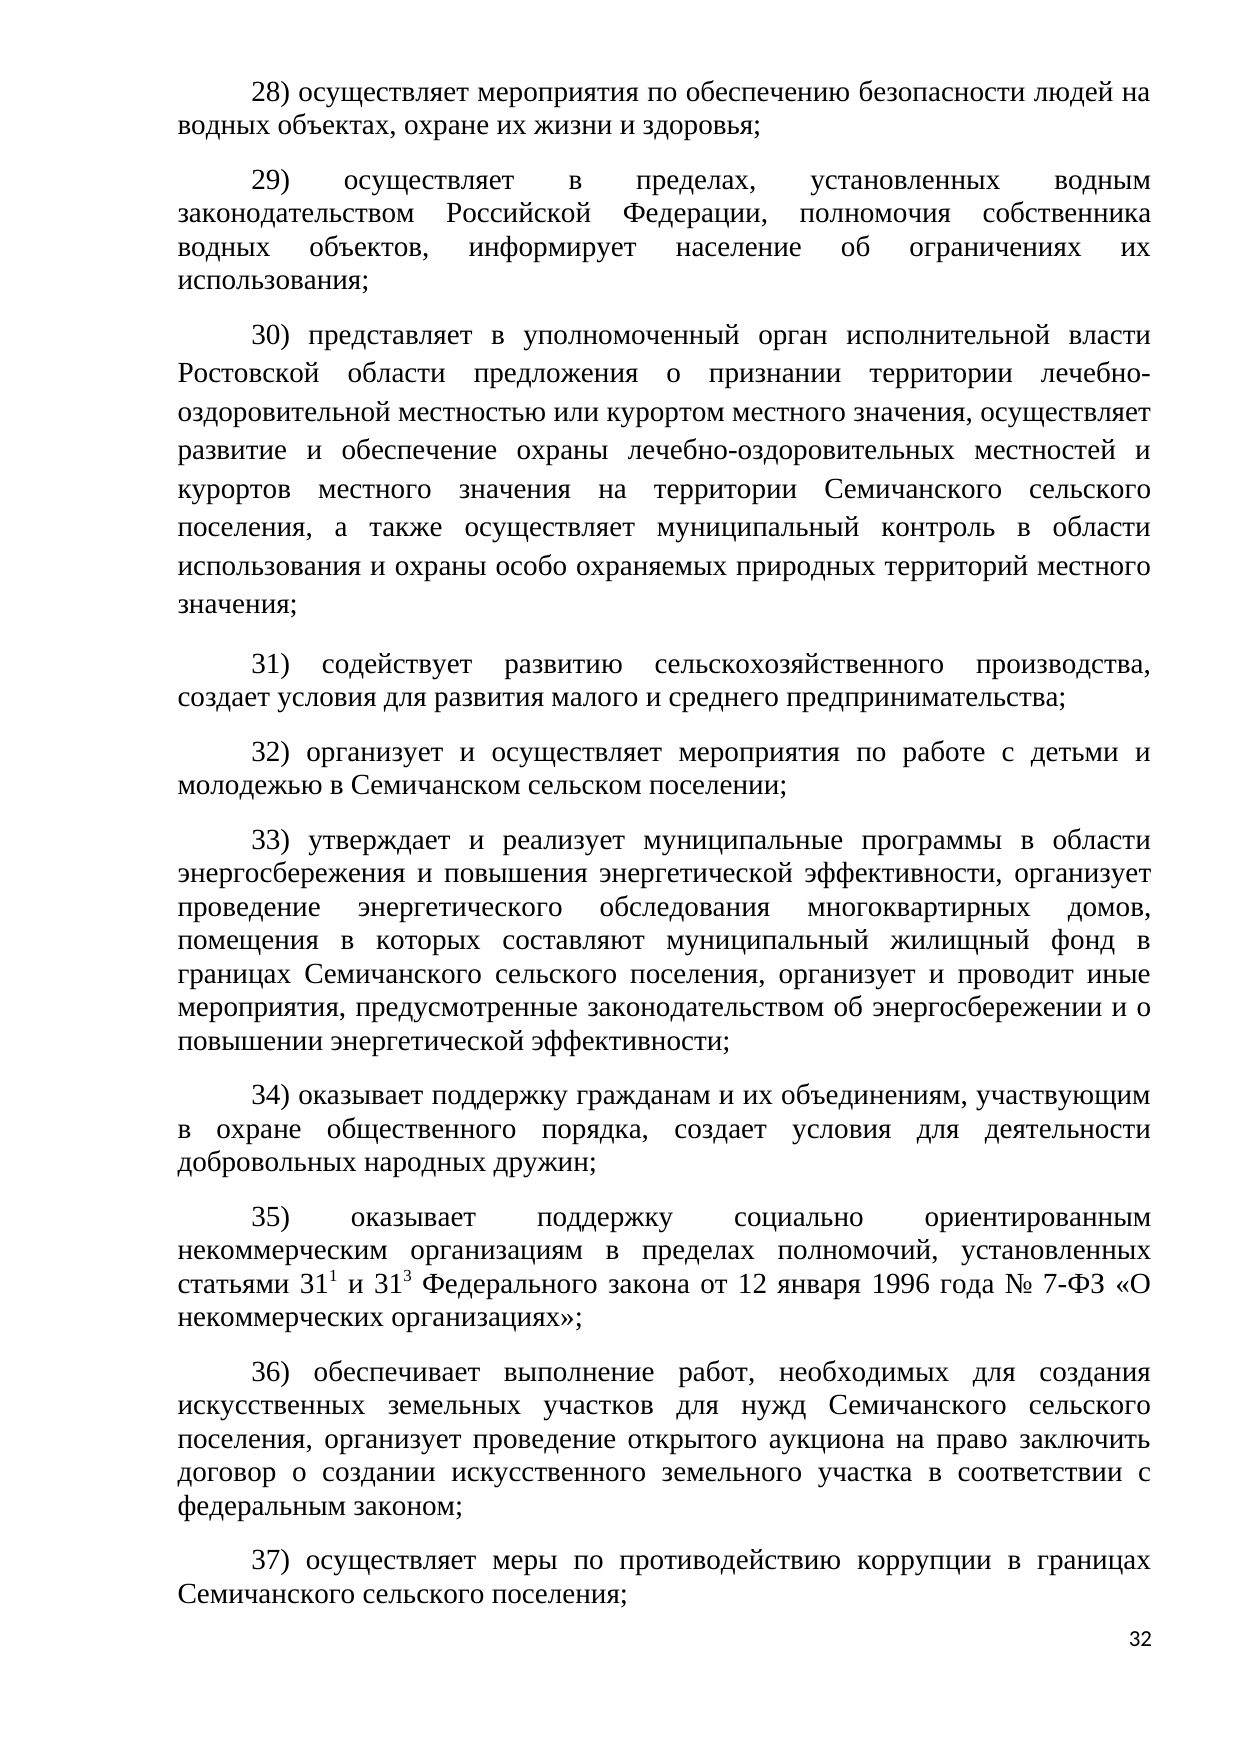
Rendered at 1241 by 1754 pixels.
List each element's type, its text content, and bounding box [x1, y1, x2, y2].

text 37) осуществляет меры по противодействию коррупции в границах Семичанского сельского поселения; [177, 1542, 1152, 1609]
text 36) обеспечивает выполнение работ, необходимых для создания искусственных земельных участков для нужд Семичанского сельского поселения, организует проведение открытого аукциона на право заключить договор о создании искусственного земельного участка в соответствии с федеральным законом; [177, 1354, 1152, 1522]
text 30) представляет в уполномоченный орган исполнительной власти Ростовской области предложения о признании территории лечебно-оздоровительной местностью или курортом местного значения, осуществляет развитие и обеспечение охраны лечебно-оздоровительных местностей и курортов местного значения на территории Семичанского сельского поселения, а также осуществляет муниципальный контроль в области использования и охраны особо охраняемых природных территорий местного значения; [177, 317, 1152, 620]
text 32) организует и осуществляет мероприятия по работе с детьми и молодежью в Семичанском сельском поселении; [177, 734, 1152, 801]
text 29) осуществляет в пределах, установленных водным законодательством Российской Федерации, полномочия собственника водных объектов, информирует население об ограничениях их использования; [177, 162, 1152, 296]
text 28) осуществляет мероприятия по обеспечению безопасности людей на водных объектах, охране их жизни и здоровья; [177, 74, 1152, 141]
text 35) оказывает поддержку социально ориентированным некоммерческим организациям в пределах полномочий, установленных статьями 311 и 313 Федерального закона от 12 января 1996 года № 7-ФЗ «О некоммерческих организациях»; [177, 1199, 1152, 1333]
text 31) содействует развитию сельскохозяйственного производства, создает условия для развития малого и среднего предпринимательства; [177, 646, 1152, 713]
text 34) оказывает поддержку гражданам и их объединениям, участвующим в охране общественного порядка, создает условия для деятельности добровольных народных дружин; [177, 1077, 1152, 1178]
text 33) утверждает и реализует муниципальные программы в области энергосбережения и повышения энергетической эффективности, организует проведение энергетического обследования многоквартирных домов, помещения в которых составляют муниципальный жилищный фонд в границах Семичанского сельского поселения, организует и проводит иные мероприятия, предусмотренные законодательством об энергосбережении и о повышении энергетической эффективности; [177, 822, 1152, 1057]
